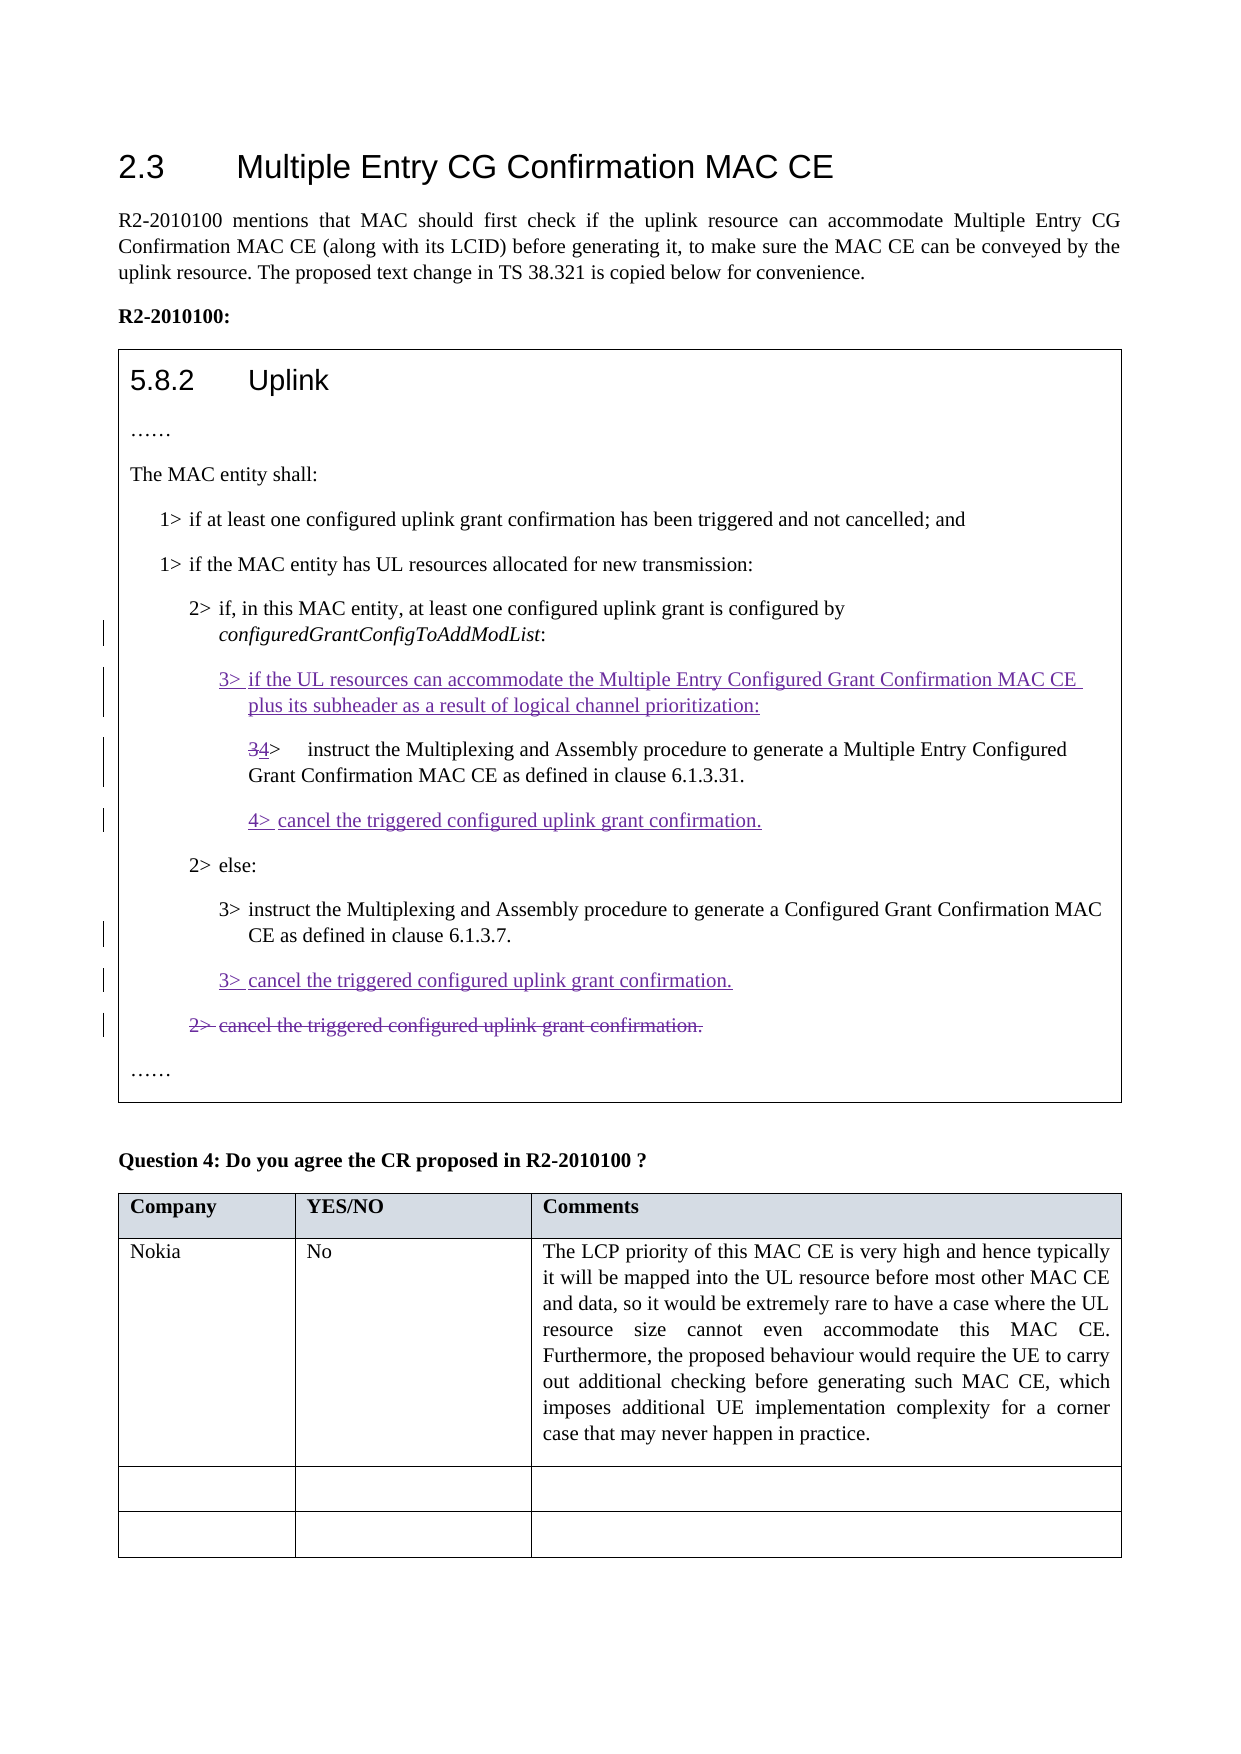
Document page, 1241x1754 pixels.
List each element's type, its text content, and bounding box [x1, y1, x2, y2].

text R2-2010100: [118, 304, 1122, 328]
text R2-2010100 mentions that MAC should first check if the uplink resource can accommodate Multiple Entry CG Confirmation MAC CE (along with its LCID) before generating it, to make sure the MAC CE can be conveyed by the uplink resource. The proposed text change in TS 38.321 is copied below for convenience. [118, 208, 1122, 284]
table_cell [532, 1512, 1121, 1557]
table_cell [532, 1467, 1121, 1511]
subtitle 2.3 Multiple Entry CG Confirmation MAC CE [118, 147, 1122, 186]
table_cell The LCP priority of this MAC CE is very high and hence typically it will be mapped into the UL resource before most other MAC CE and data, so it would be extremely rare to have a case where the UL resource size cannot even accommodate this MAC CE. Furthermore, the proposed behaviour would require the UE to carry out additional checking before generating such MAC CE, which imposes additional UE implementation complexity for a corner case that may never happen in practice. [532, 1239, 1121, 1466]
table_header YES/NO [296, 1194, 531, 1238]
table_cell Nokia [119, 1239, 295, 1466]
table_cell [296, 1467, 531, 1511]
table_header Comments [532, 1194, 1121, 1238]
table_cell [119, 1467, 295, 1511]
table_header Company [119, 1194, 295, 1238]
table_cell [119, 1512, 295, 1557]
table_cell No [296, 1239, 531, 1466]
text Question 4: Do you agree the CR proposed in R2-2010100 ? [118, 1148, 1122, 1172]
table_header 5.8.2 Uplink …… The MAC entity shall: 1> if at least one configured uplink grant confirmation has been triggered and not cancelled; and 1> if the MAC entity has UL resources allocated for new transmission: 2> if, in this MAC entity, at least one configured uplink grant is configured by configuredGrantConfigToAddModList: > instruct the Multiplexing and Assembly procedure to generate a Multiple Entry Configured Grant Confirmation MAC CE as defined in clause 6.1.3.31. 2> else: 3> instruct the Multiplexing and Assembly procedure to generate a Configured Grant Confirmation MAC CE as defined in clause 6.1.3.7. …… [119, 350, 1121, 1102]
table_cell [296, 1512, 531, 1557]
